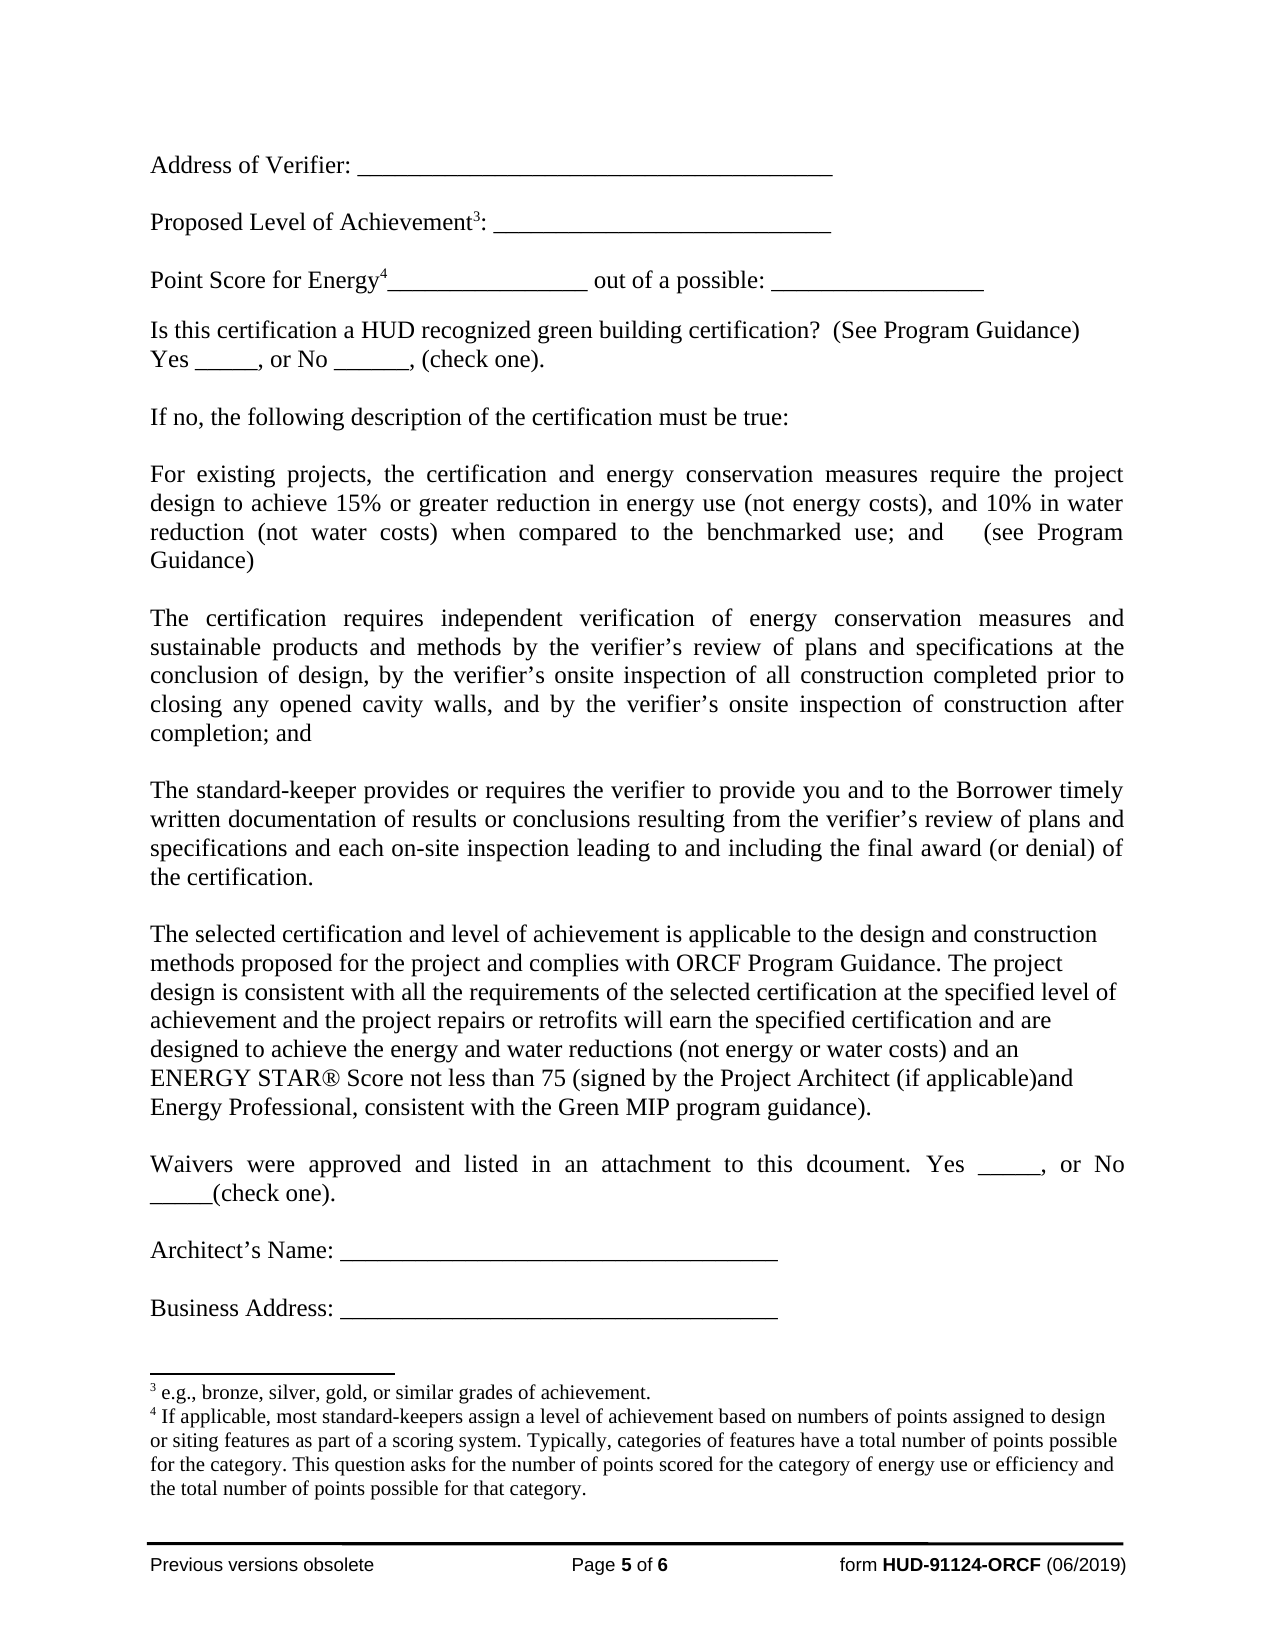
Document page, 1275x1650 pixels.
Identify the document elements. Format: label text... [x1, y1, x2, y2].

text Is this certification a HUD recognized green building certification? (See Program Guidance) [150, 315, 1125, 344]
text Yes _____, or No ______, (check one). [150, 344, 1125, 373]
text Architect’s Name: ___________________________________ [150, 1235, 1125, 1264]
text The selected certification and level of achievement is applicable to the design and construction methods proposed for the project and complies with ORCF Program Guidance. The project design is consistent with all the requirements of the selected certification at the specified level of achievement and the project repairs or retrofits will earn the specified certification and are designed to achieve the energy and water reductions (not energy or water costs) and an ENERGY STAR® Score not less than 75 (signed by the Project Architect (if applicable)and Energy Professional, consistent with the Green MIP program guidance). [150, 919, 1125, 1120]
text Proposed Level of Achievement: ___________________________ [150, 207, 1125, 236]
text For existing projects, the certification and energy conservation measures require the project design to achieve 15% or greater reduction in energy use (not energy costs), and 10% in water reduction (not water costs) when compared to the benchmarked use; and (see Program Guidance) [150, 459, 1125, 574]
text The certification requires independent verification of energy conservation measures and sustainable products and methods by the verifier’s review of plans and specifications at the conclusion of design, by the verifier’s onsite inspection of all construction completed prior to closing any opened cavity walls, and by the verifier’s onsite inspection of construction after completion; and [150, 603, 1125, 747]
text Business Address: ___________________________________ [150, 1293, 1125, 1322]
text The standard-keeper provides or requires the verifier to provide you and to the Borrower timely written documentation of results or conclusions resulting from the verifier’s review of plans and specifications and each on-site inspection leading to and including the final award (or denial) of the certification. [150, 775, 1125, 890]
text If no, the following description of the certification must be true: [150, 402, 1125, 430]
text Point Score for Energy________________ out of a possible: _________________ [150, 265, 1125, 294]
text Waivers were approved and listed in an attachment to this dcoument. Yes _____, or No _____(check one). [150, 1149, 1125, 1207]
text Address of Verifier: ______________________________________ [150, 150, 1125, 179]
